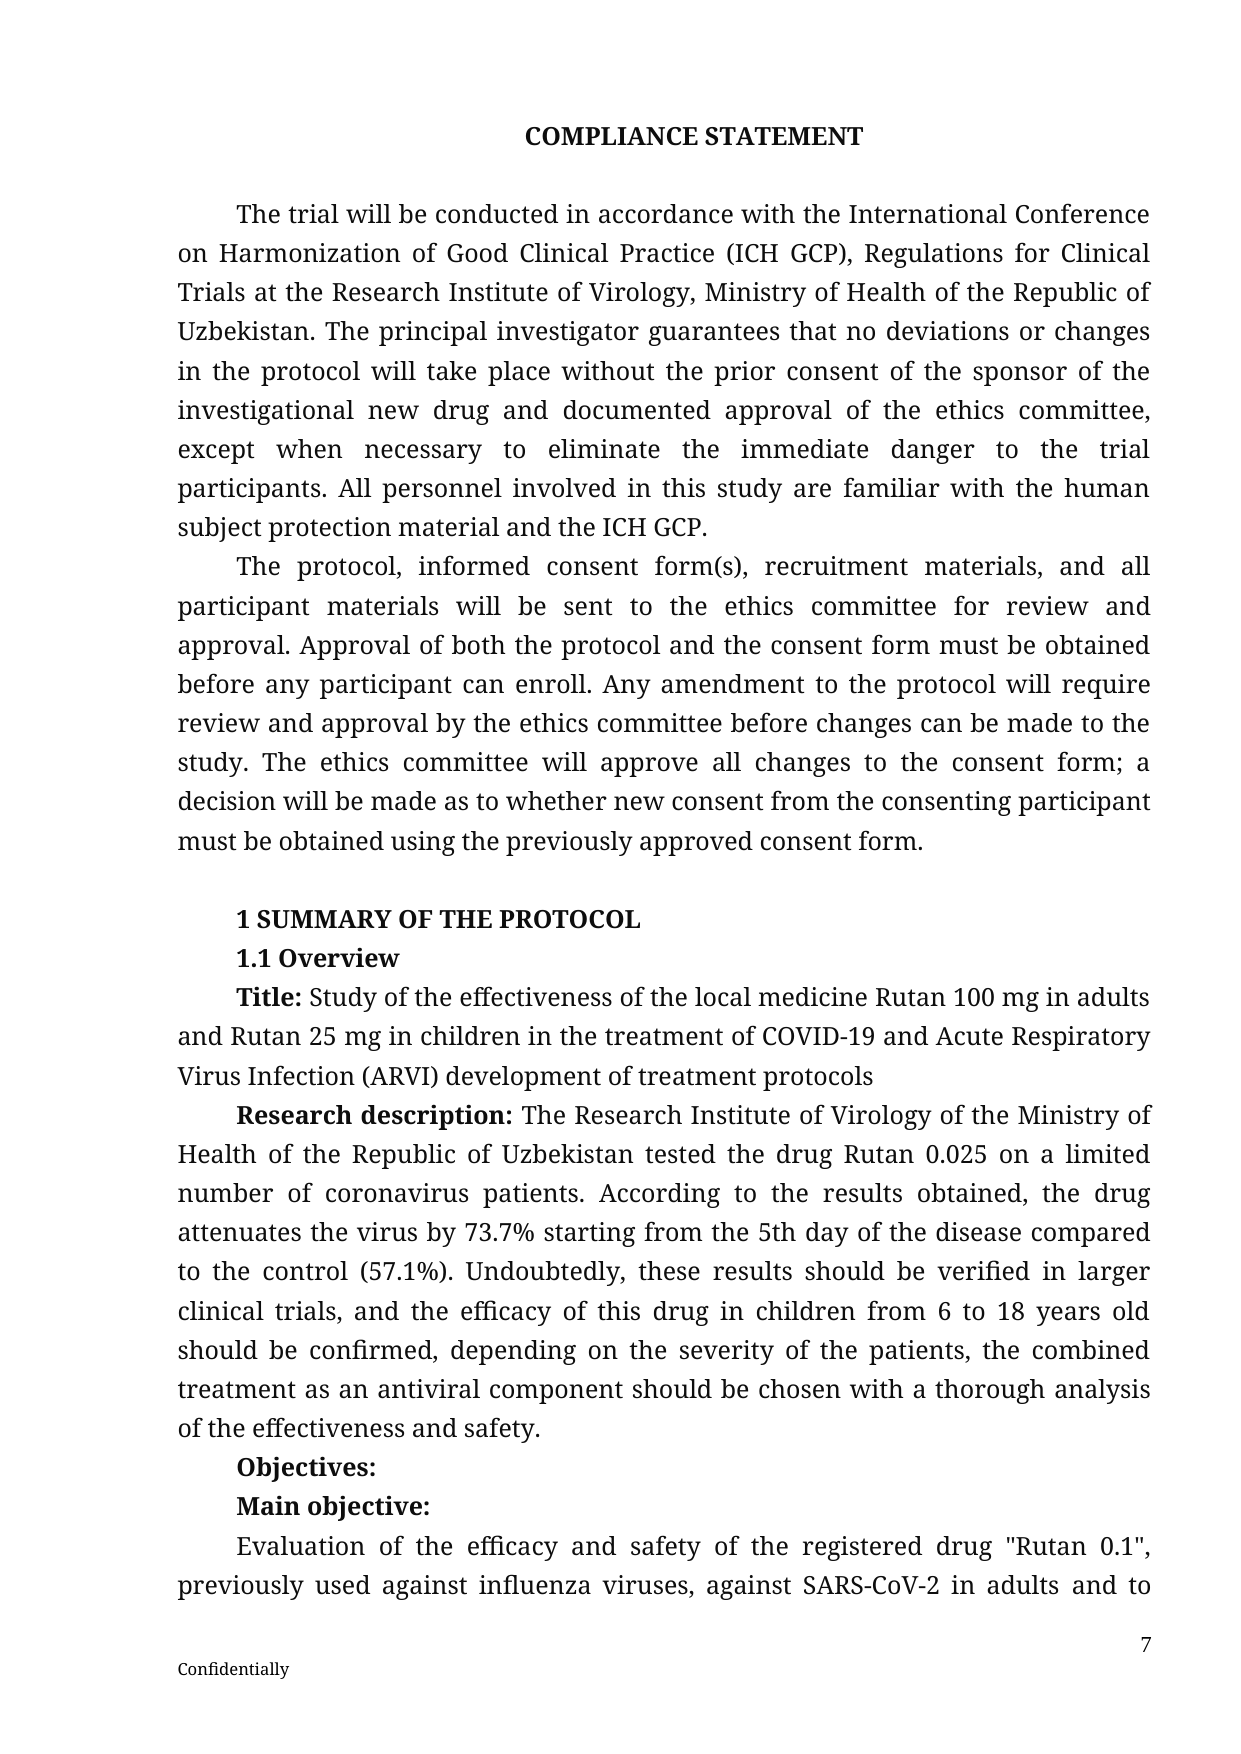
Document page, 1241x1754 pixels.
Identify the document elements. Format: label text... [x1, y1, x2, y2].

text Research description: The Research Institute of Virology of the Ministry of Health of the Republic of Uzbekistan tested the drug Rutan 0.025 on a limited number of coronavirus patients. According to the results obtained, the drug attenuates the virus by 73.7% starting from the 5th day of the disease compared to the control (57.1%). Undoubtedly, these results should be verified in larger clinical trials, and the efficacy of this drug in children from 6 to 18 years old should be confirmed, depending on the severity of the patients, the combined treatment as an antiviral component should be chosen with a thorough analysis of the effectiveness and safety. [177, 1097, 1152, 1445]
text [177, 1528, 1152, 1601]
text Title: Study of the effectiveness of the local medicine Rutan 100 mg in adults and Rutan 25 mg in children in the treatment of COVID-19 and Acute Respiratory Virus Infection (ARVI) development of treatment protocols [177, 980, 1152, 1092]
text The protocol, informed consent form(s), recruitment materials, and all participant materials will be sent to the ethics committee for review and approval. Approval of both the protocol and the consent form must be obtained before any participant can enroll. Any amendment to the protocol will require review and approval by the ethics committee before changes can be made to the study. The ethics committee will approve all changes to the consent form; a decision will be made as to whether new consent from the consenting participant must be obtained using the previously approved consent form. [177, 549, 1152, 857]
text 1.1 Overview [177, 941, 1152, 975]
text Objectives: [177, 1450, 1152, 1484]
text Main objective: [177, 1489, 1152, 1523]
text COMPLIANCE STATEMENT [177, 118, 1152, 152]
text 1 SUMMARY OF THE PROTOCOL [177, 901, 1152, 936]
text The trial will be conducted in accordance with the International Conference on Harmonization of Good Clinical Practice (ICH GCP), Regulations for Clinical Trials at the Research Institute of Virology, Ministry of Health of the Republic of Uzbekistan. The principal investigator guarantees that no deviations or changes in the protocol will take place without the prior consent of the sponsor of the investigational new drug and documented approval of the ethics committee, except when necessary to eliminate the immediate danger to the trial participants. All personnel involved in this study are familiar with the human subject protection material and the ICH GCP. [177, 196, 1152, 544]
